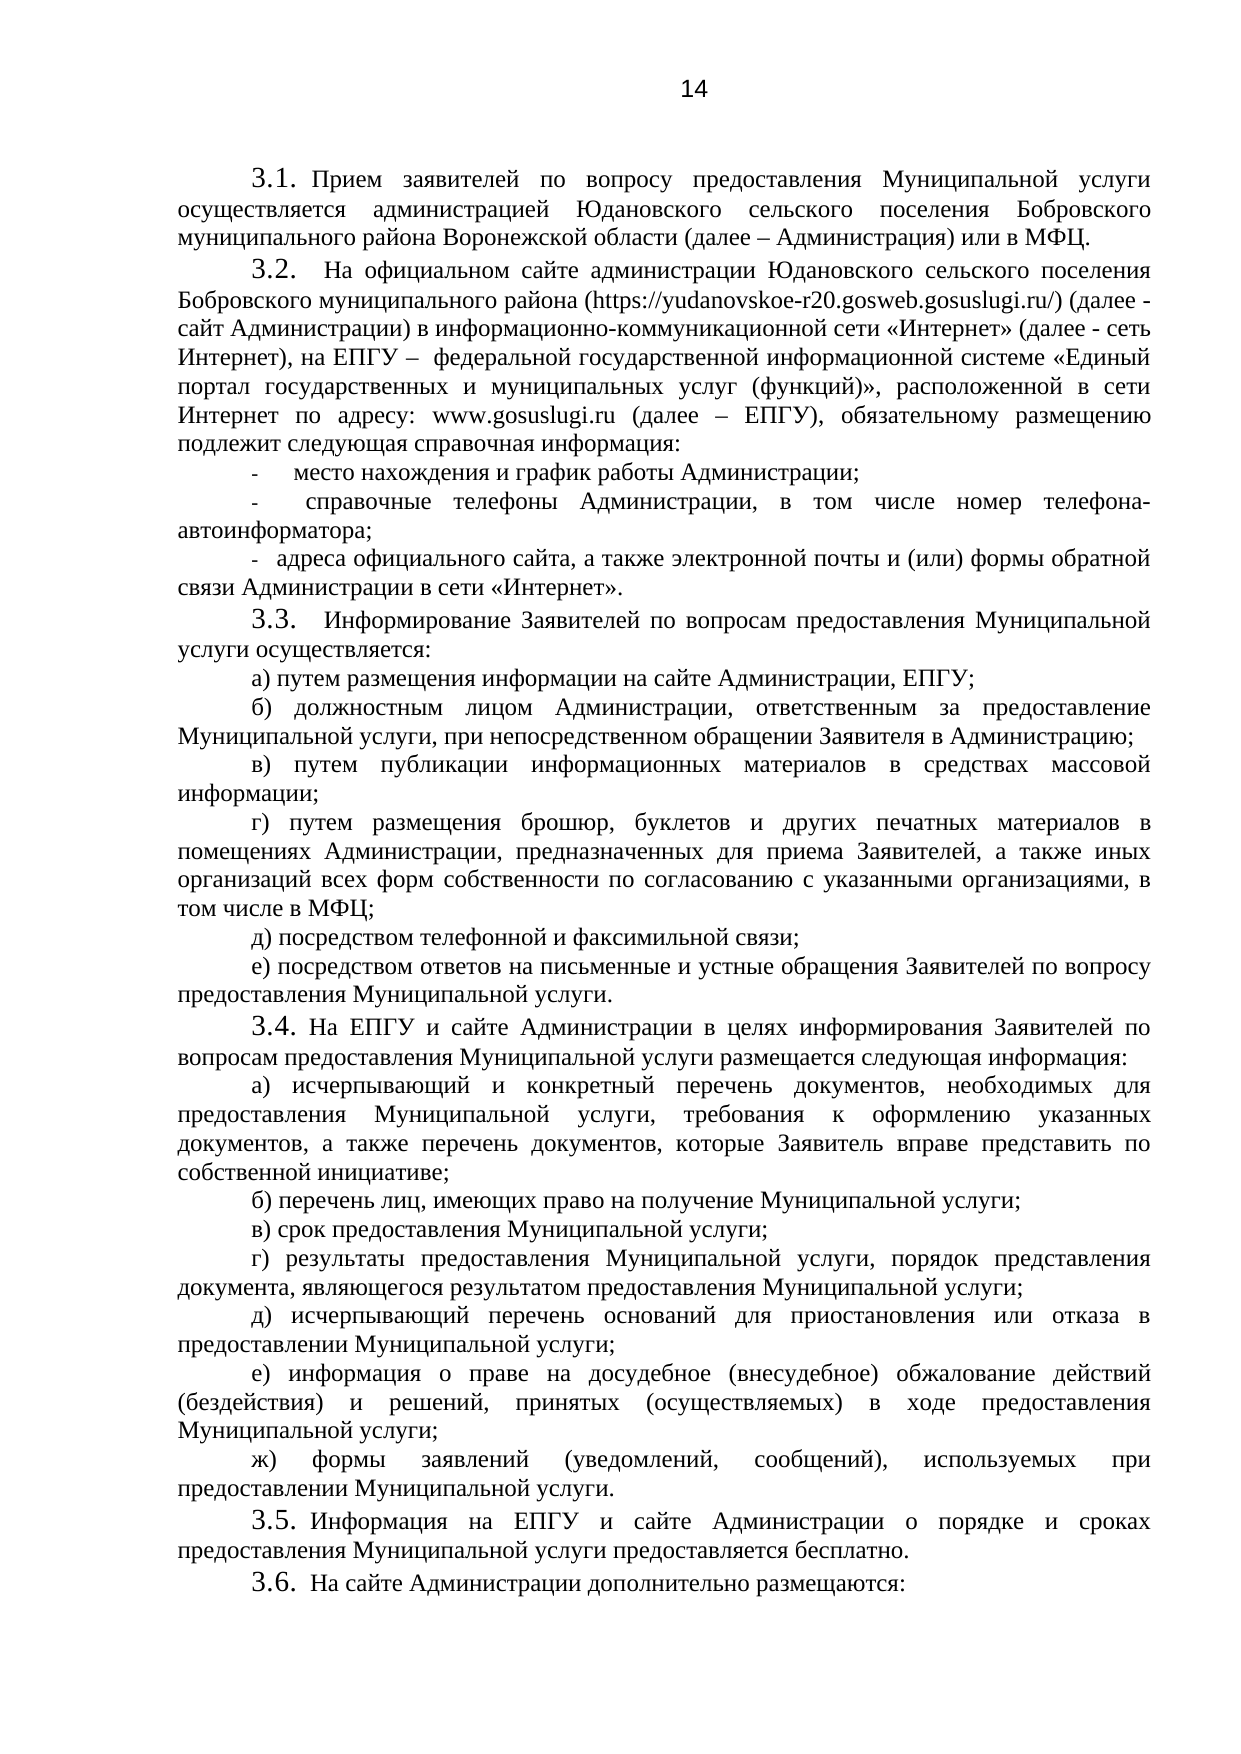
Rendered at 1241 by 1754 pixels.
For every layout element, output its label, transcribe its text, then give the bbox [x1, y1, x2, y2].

list адреса официального сайта, а также электронной почты и (или) формы обратной связи Администрации в сети «Интернет». [177, 543, 1152, 601]
list справочные телефоны Администрации, в том числе номер телефона-автоинформатора; [177, 486, 1152, 543]
text д) исчерпывающий перечень оснований для приостановления или отказа в предоставлении Муниципальной услуги; [177, 1301, 1152, 1358]
list место нахождения и график работы Администрации; [177, 457, 1152, 486]
text б) должностным лицом Администрации, ответственным за предоставление Муниципальной услуги, при непосредственном обращении Заявителя в Администрацию; [177, 692, 1152, 749]
list На ЕПГУ и сайте Администрации в целях информирования Заявителей по вопросам предоставления Муниципальной услуги размещается следующая информация: [177, 1008, 1152, 1071]
text в) путем публикации информационных материалов в средствах массовой информации; [177, 749, 1152, 807]
list На официальном сайте администрации Юдановского сельского поселения Бобровского муниципального района (https://yudanovskoe-r20.gosweb.gosuslugi.ru/) (далее - сайт Администрации) в информационно-коммуникационной сети «Интернет» (далее - сеть Интернет), на ЕПГУ – федеральной государственной информационной системе «Единый портал государственных и муниципальных услуг (функций)», расположенной в сети Интернет по адресу: www.gosuslugi.ru (далее – ЕПГУ), обязательному размещению подлежит следующая справочная информация: [177, 251, 1152, 457]
list На сайте Администрации дополнительно размещаются: [177, 1564, 1152, 1598]
text г) результаты предоставления Муниципальной услуги, порядок представления документа, являющегося результатом предоставления Муниципальной услуги; [177, 1243, 1152, 1301]
text а) исчерпывающий и конкретный перечень документов, необходимых для предоставления Муниципальной услуги, требования к оформлению указанных документов, а также перечень документов, которые Заявитель вправе представить по собственной инициативе; [177, 1071, 1152, 1186]
text д) посредством телефонной и факсимильной связи; [177, 922, 1152, 951]
text е) информация о праве на досудебное (внесудебное) обжалование действий (бездействия) и решений, принятых (осуществляемых) в ходе предоставления Муниципальной услуги; [177, 1358, 1152, 1444]
list Прием заявителей по вопросу предоставления Муниципальной услуги осуществляется администрацией Юдановского сельского поселения Бобровского муниципального района Воронежской области (далее – Администрация) или в МФЦ. [177, 160, 1152, 251]
list Информирование Заявителей по вопросам предоставления Муниципальной услуги осуществляется: [177, 601, 1152, 663]
text а) путем размещения информации на сайте Администрации, ЕПГУ; [177, 663, 1152, 692]
text г) путем размещения брошюр, буклетов и других печатных материалов в помещениях Администрации, предназначенных для приема Заявителей, а также иных организаций всех форм собственности по согласованию с указанными организациями, в том числе в МФЦ; [177, 807, 1152, 922]
text ж) формы заявлений (уведомлений, сообщений), используемых при предоставлении Муниципальной услуги. [177, 1444, 1152, 1502]
text е) посредством ответов на письменные и устные обращения Заявителей по вопросу предоставления Муниципальной услуги. [177, 951, 1152, 1008]
text в) срок предоставления Муниципальной услуги; [177, 1214, 1152, 1243]
list Информация на ЕПГУ и сайте Администрации о порядке и сроках предоставления Муниципальной услуги предоставляется бесплатно. [177, 1502, 1152, 1564]
text б) перечень лиц, имеющих право на получение Муниципальной услуги; [177, 1186, 1152, 1214]
